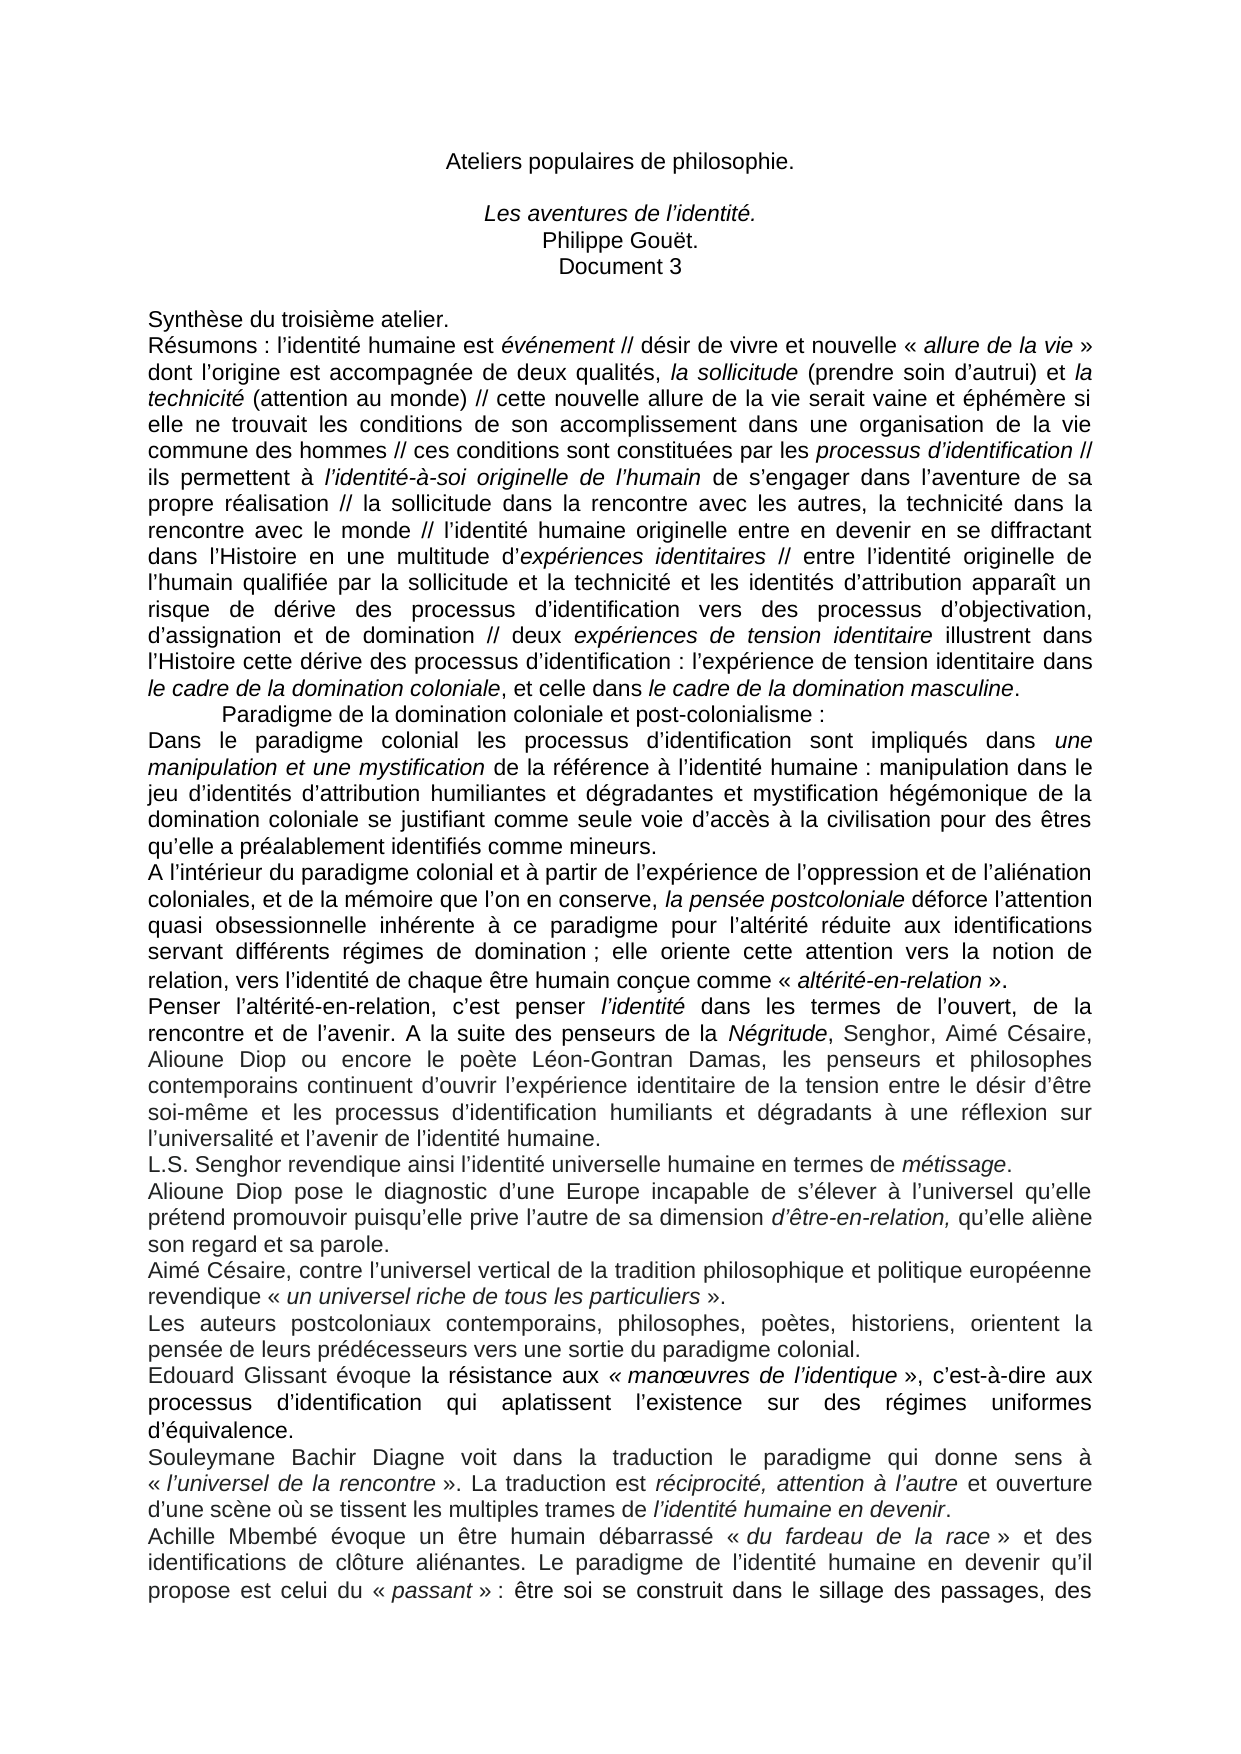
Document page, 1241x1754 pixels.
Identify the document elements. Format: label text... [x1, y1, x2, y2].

text Aimé Césaire, contre l’universel vertical de la tradition philosophique et politique européenne revendique « un universel riche de tous les particuliers ». [148, 1257, 1093, 1309]
text Paradigme de la domination coloniale et post-colonialisme : [148, 701, 1093, 727]
text Alioune Diop pose le diagnostic d’une Europe incapable de s’élever à l’universel qu’elle prétend promouvoir puisqu’elle prive l’autre de sa dimension d’être-en-relation, qu’elle aliène son regard et sa parole. [148, 1178, 1093, 1257]
text L.S. Senghor revendique ainsi l’identité universelle humaine en termes de métissage. [148, 1151, 1093, 1178]
text Les aventures de l’identité. [148, 200, 1093, 227]
text Synthèse du troisième atelier. [148, 306, 1093, 332]
text Penser l’altérité-en-relation, c’est penser l’identité dans les termes de l’ouvert, de la rencontre et de l’avenir. A la suite des penseurs de la Négritude, Senghor, Aimé Césaire, Alioune Diop ou encore le poète Léon-Gontran Damas, les penseurs et philosophes contemporains continuent d’ouvrir l’expérience identitaire de la tension entre le désir d’être soi-même et les processus d’identification humiliants et dégradants à une réflexion sur l’universalité et l’avenir de l’identité humaine. [148, 993, 1093, 1151]
text Souleymane Bachir Diagne voit dans la traduction le paradigme qui donne sens à « l’universel de la rencontre ». La traduction est réciprocité, attention à l’autre et ouverture d’une scène où se tissent les multiples trames de l’identité humaine en devenir. [148, 1444, 1093, 1523]
text A l’intérieur du paradigme colonial et à partir de l’expérience de l’oppression et de l’aliénation coloniales, et de la mémoire que l’on en conserve, la pensée postcoloniale déforce l’attention quasi obsessionnelle inhérente à ce paradigme pour l’altérité réduite aux identifications servant différents régimes de domination ; elle oriente cette attention vers la notion de relation, vers l’identité de chaque être humain conçue comme « altérité-en-relation ». [148, 859, 1093, 993]
text Les auteurs postcoloniaux contemporains, philosophes, poètes, historiens, orientent la pensée de leurs prédécesseurs vers une sortie du paradigme colonial. [148, 1309, 1093, 1362]
text Edouard Glissant évoque la résistance aux « manœuvres de l’identique », c’est-à-dire aux processus d’identification qui aplatissent l’existence sur des régimes uniformes d’équivalence. [148, 1415, 1093, 1444]
text Document 3 [148, 253, 1093, 279]
text Philippe Gouët. [148, 227, 1093, 253]
text Dans le paradigme colonial les processus d’identification sont impliqués dans une manipulation et une mystification de la référence à l’identité humaine : manipulation dans le jeu d’identités d’attribution humiliantes et dégradantes et mystification hégémonique de la domination coloniale se justifiant comme seule voie d’accès à la civilisation pour des êtres qu’elle a préalablement identifiés comme mineurs. [148, 727, 1093, 859]
text Résumons : l’identité humaine est événement // désir de vivre et nouvelle « allure de la vie » dont l’origine est accompagnée de deux qualités, la sollicitude (prendre soin d’autrui) et la technicité (attention au monde) // cette nouvelle allure de la vie serait vaine et éphémère si elle ne trouvait les conditions de son accomplissement dans une organisation de la vie commune des hommes // ces conditions sont constituées par les processus d’identification // ils permettent à l’identité-à-soi originelle de l’humain de s’engager dans l’aventure de sa propre réalisation // la sollicitude dans la rencontre avec les autres, la technicité dans la rencontre avec le monde // l’identité humaine originelle entre en devenir en se diffractant dans l’Histoire en une multitude d’expériences identitaires // entre l’identité originelle de l’humain qualifiée par la sollicitude et la technicité et les identités d’attribution apparaît un risque de dérive des processus d’identification vers des processus d’objectivation, d’assignation et de domination // deux expériences de tension identitaire illustrent dans l’Histoire cette dérive des processus d’identification : l’expérience de tension identitaire dans le cadre de la domination coloniale, et celle dans le cadre de la domination masculine. [148, 332, 1093, 701]
text Ateliers populaires de philosophie. [148, 148, 1093, 174]
